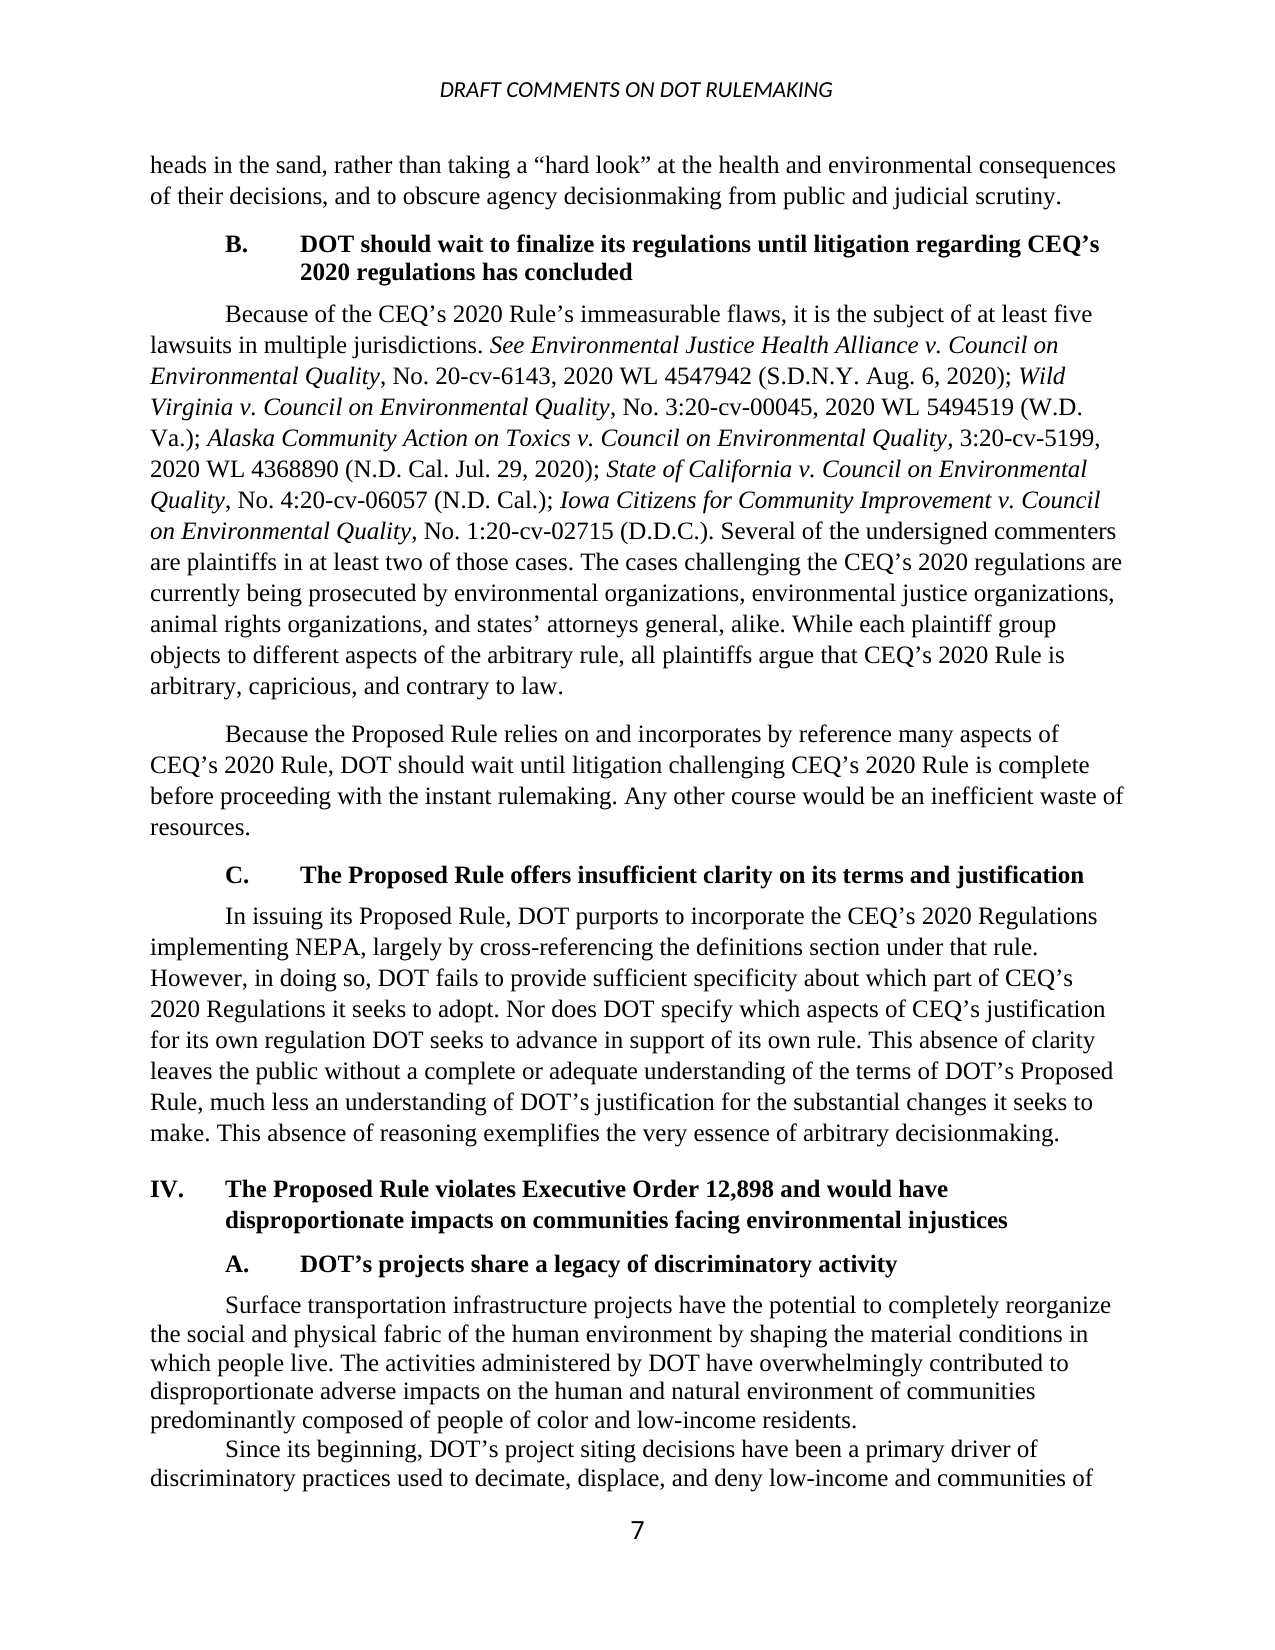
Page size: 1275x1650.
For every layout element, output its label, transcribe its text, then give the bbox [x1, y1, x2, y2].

subtitle DOT should wait to finalize its regulations until litigation regarding CEQ’s 2020 regulations has concluded [225, 229, 1125, 286]
text Surface transportation infrastructure projects have the potential to completely reorganize the social and physical fabric of the human environment by shaping the material conditions in which people live. The activities administered by DOT have overwhelmingly contributed to disproportionate adverse impacts on the human and natural environment of communities predominantly composed of people of color and low-income residents. [150, 1290, 1125, 1434]
subtitle DOT’s projects share a legacy of discriminatory activity [225, 1249, 1125, 1278]
subtitle The Proposed Rule violates Executive Order 12,898 and would have disproportionate impacts on communities facing environmental injustices [150, 1174, 1125, 1234]
text Because the Proposed Rule relies on and incorporates by reference many aspects of CEQ’s 2020 Rule, DOT should wait until litigation challenging CEQ’s 2020 Rule is complete before proceeding with the instant rulemaking. Any other course would be an inefficient waste of resources. [150, 719, 1125, 841]
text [150, 150, 1125, 210]
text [150, 1434, 1125, 1491]
text In issuing its Proposed Rule, DOT purports to incorporate the CEQ’s 2020 Regulations implementing NEPA, largely by cross-referencing the definitions section under that rule. However, in doing so, DOT fails to provide sufficient specificity about which part of CEQ’s 2020 Regulations it seeks to adopt. Nor does DOT specify which aspects of CEQ’s justification for its own regulation DOT seeks to advance in support of its own rule. This absence of clarity leaves the public without a complete or adequate understanding of the terms of DOT’s Proposed Rule, much less an understanding of DOT’s justification for the substantial changes it seeks to make. This absence of reasoning exemplifies the very essence of arbitrary decisionmaking. [150, 901, 1125, 1147]
subtitle The Proposed Rule offers insufficient clarity on its terms and justification [225, 860, 1125, 888]
text Because of the CEQ’s 2020 Rule’s immeasurable flaws, it is the subject of at least five lawsuits in multiple jurisdictions. See Environmental Justice Health Alliance v. Council on Environmental Quality, No. 20-cv-6143, 2020 WL 4547942 (S.D.N.Y. Aug. 6, 2020); Wild Virginia v. Council on Environmental Quality, No. 3:20-cv-00045, 2020 WL 5494519 (W.D. Va.); Alaska Community Action on Toxics v. Council on Environmental Quality, 3:20-cv-5199, 2020 WL 4368890 (N.D. Cal. Jul. 29, 2020); State of California v. Council on Environmental Quality, No. 4:20-cv-06057 (N.D. Cal.); Iowa Citizens for Community Improvement v. Council on Environmental Quality, No. 1:20-cv-02715 (D.D.C.). Several of the undersigned commenters are plaintiffs in at least two of those cases. The cases challenging the CEQ’s 2020 regulations are currently being prosecuted by environmental organizations, environmental justice organizations, animal rights organizations, and states’ attorneys general, alike. While each plaintiff group objects to different aspects of the arbitrary rule, all plaintiffs argue that CEQ’s 2020 Rule is arbitrary, capricious, and contrary to law. [150, 299, 1125, 700]
